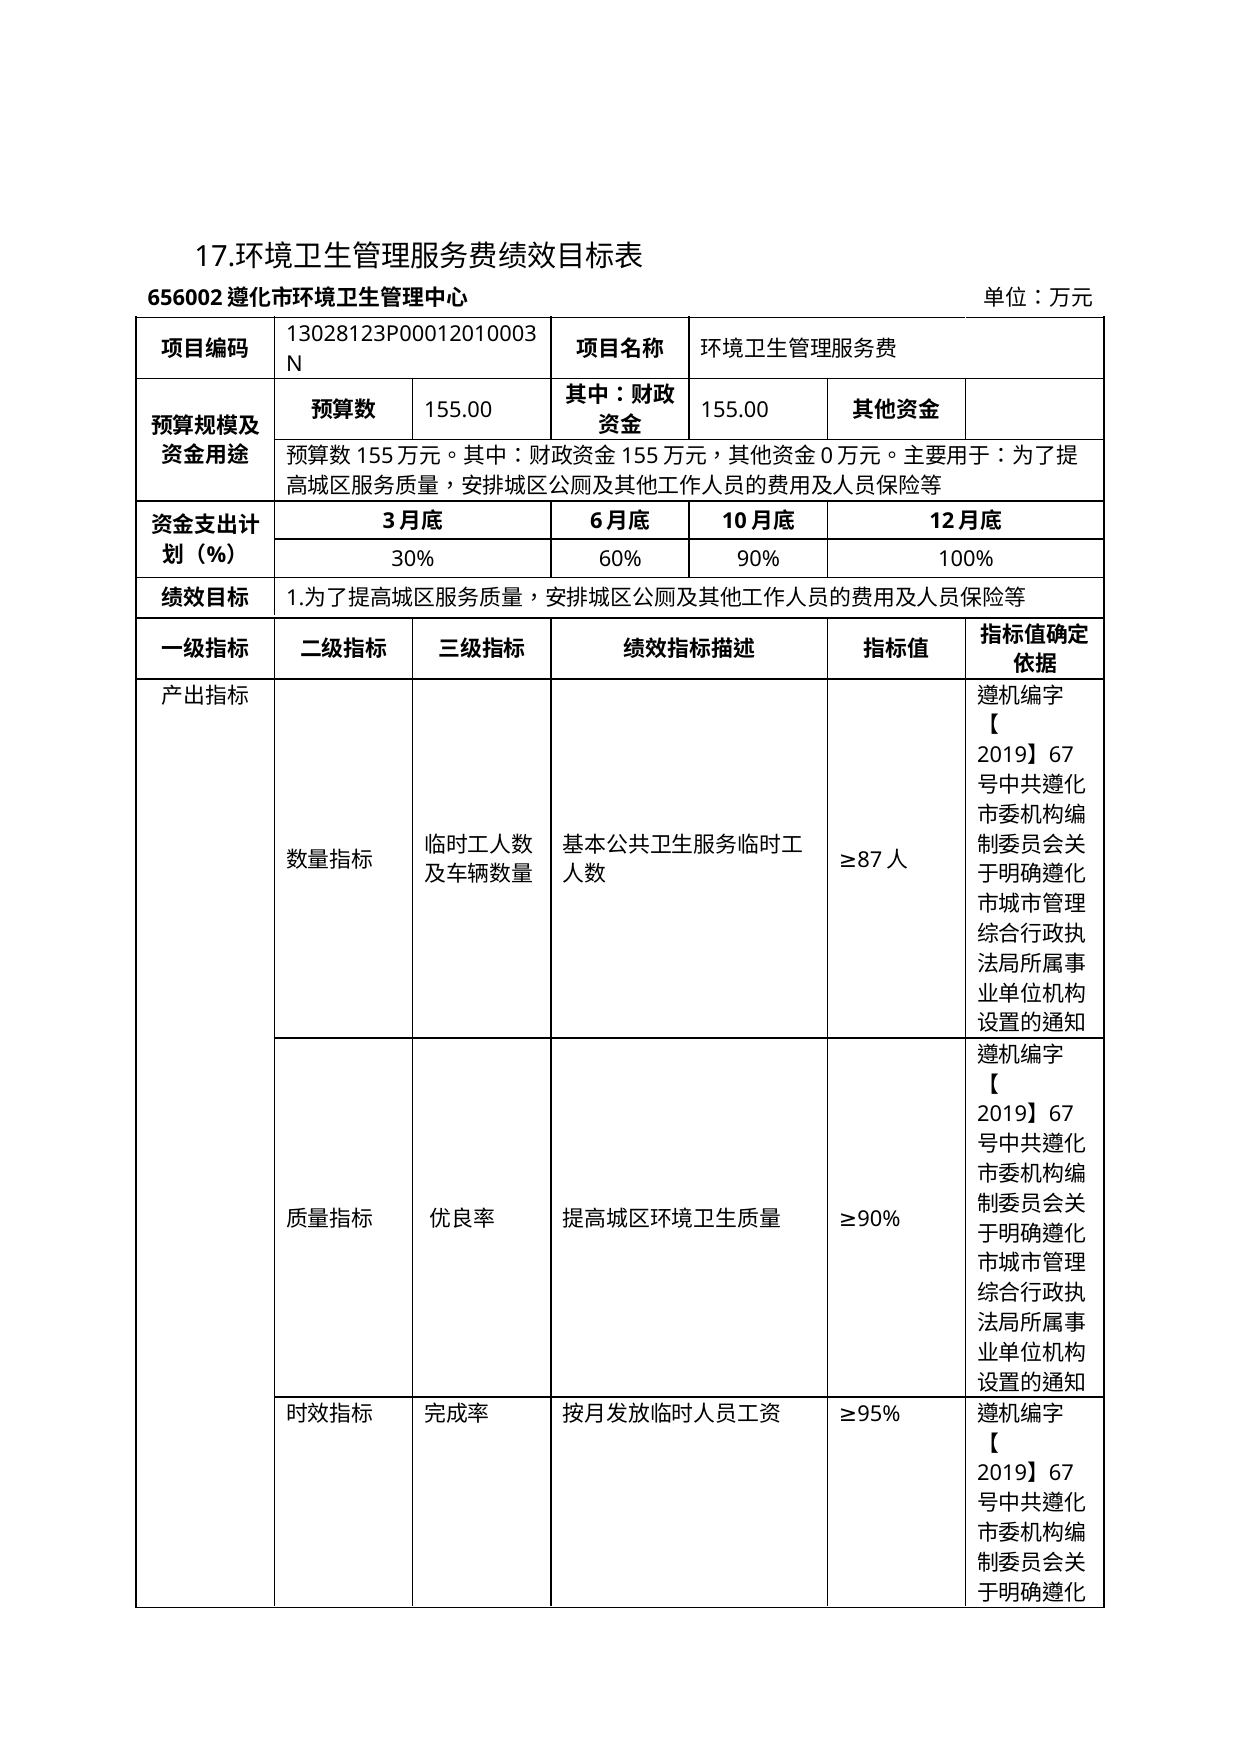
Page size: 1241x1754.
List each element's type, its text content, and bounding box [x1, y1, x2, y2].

table_header 一级指标 [137, 619, 274, 678]
table_cell 100% [828, 540, 1103, 577]
table_cell 其他资金 [828, 379, 965, 439]
table_cell 提高城区环境卫生质量 [552, 1039, 827, 1396]
table_cell 按月发放临时人员工资 [552, 1398, 827, 1606]
table_cell 产出指标 [137, 680, 274, 1606]
table_cell 90% [690, 540, 827, 577]
table_cell ≥90% [828, 1039, 965, 1396]
table_header 指标值确定依据 [966, 619, 1103, 678]
table_cell 155.00 [413, 379, 550, 439]
table_cell 12月底 [828, 502, 1103, 538]
table_header 三级指标 [413, 619, 550, 678]
table_cell 10月底 [690, 502, 827, 538]
table_cell 155.00 [690, 379, 827, 439]
table_cell 预算规模及资金用途 [137, 379, 274, 500]
table_cell 其中：财政 资金 [552, 379, 688, 439]
table_cell 绩效目标 [137, 578, 274, 615]
table_cell 优良率 [413, 1039, 550, 1396]
table_header 二级指标 [275, 619, 412, 678]
table_cell 13028123P00012010003N [275, 318, 550, 378]
table_cell 6月底 [552, 502, 688, 538]
table_cell 时效指标 [275, 1398, 412, 1606]
table_header 绩效指标描述 [552, 619, 827, 678]
table_cell ≥87人 [828, 680, 965, 1037]
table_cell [966, 1039, 1103, 1396]
table_cell 1.为了提高城区服务质量，安排城区公厕及其他工作人员的费用及人员保险等 [275, 578, 1103, 615]
table_cell 预算数155万元。其中：财政资金155万元，其他资金0万元。主要用于：为了提高城区服务质量，安排城区公厕及其他工作人员的费用及人员保险等 [275, 440, 1103, 500]
table_cell 预算数 [275, 379, 412, 439]
table_cell 3月底 [275, 502, 550, 538]
table_cell 临时工人数及车辆数量 [413, 680, 550, 1037]
table_cell 项目名称 [552, 318, 688, 378]
table_cell 30% [275, 540, 550, 577]
table_cell 60% [552, 540, 688, 577]
table_header 单位：万元 [966, 277, 1103, 316]
table_cell 质量指标 [275, 1039, 412, 1396]
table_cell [966, 1398, 1103, 1606]
table_cell 完成率 [413, 1398, 550, 1606]
text 17.环境卫生管理服务费绩效目标表 [136, 235, 1104, 275]
table_cell 遵机编字【2019】67号中共遵化市委机构编制委员会关于明确遵化市城市管理综合行政执法局所属事业单位机构设置的通知 [966, 680, 1103, 1037]
table_cell 环境卫生管理服务费 [690, 318, 1103, 378]
table_cell 项目编码 [137, 318, 274, 378]
table_cell 基本公共卫生服务临时工人数 [552, 680, 827, 1037]
table_header 656002遵化市环境卫生管理中心 [137, 277, 965, 316]
table_cell ≥95% [828, 1398, 965, 1606]
table_cell [966, 379, 1103, 439]
table_cell 数量指标 [275, 680, 412, 1037]
table_cell 资金支出计划（%） [137, 502, 274, 577]
table_header 指标值 [828, 619, 965, 678]
